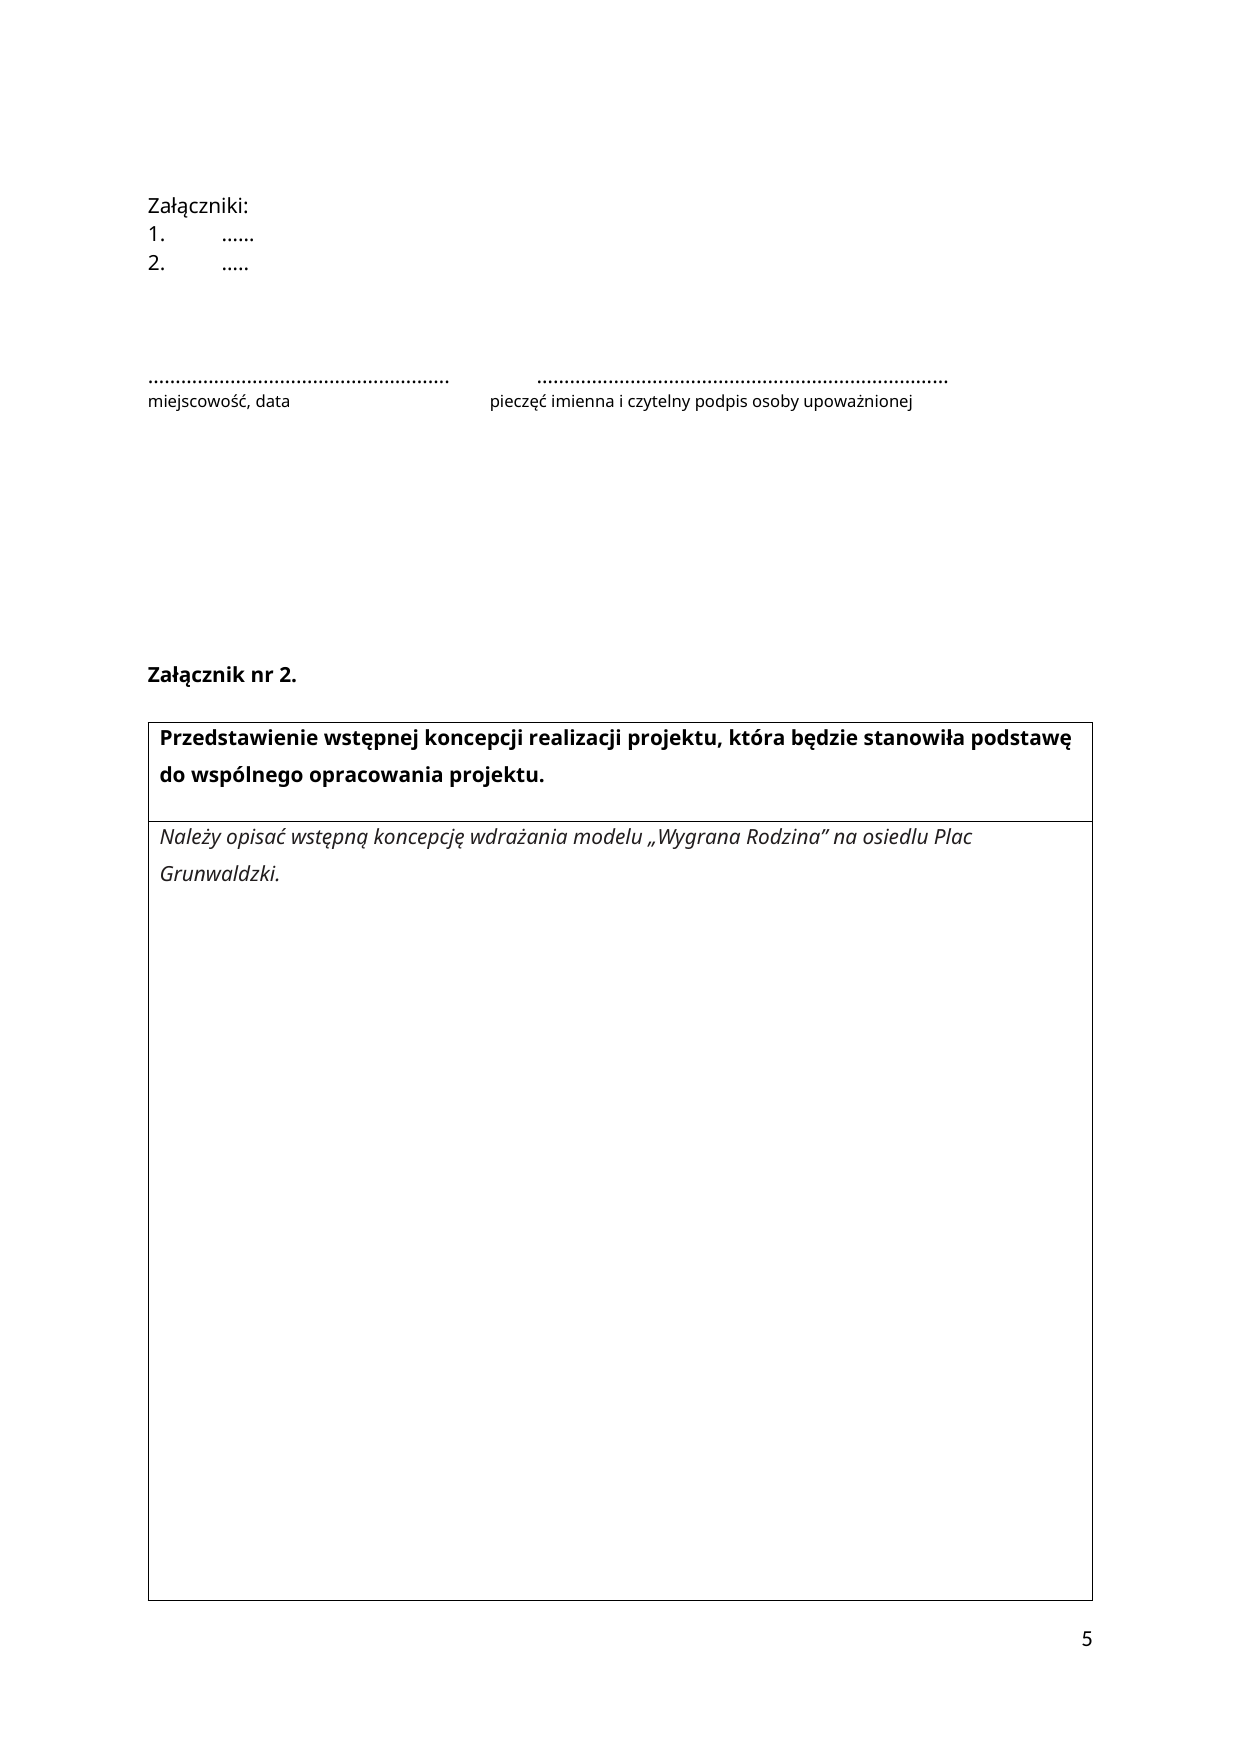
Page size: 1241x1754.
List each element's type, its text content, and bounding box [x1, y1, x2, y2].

text miejscowość, data pieczęć imienna i czytelny podpis osoby upoważnionej [148, 390, 1093, 413]
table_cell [149, 822, 1092, 1600]
text Załącznik nr 2. [148, 660, 1093, 689]
table_header Przedstawienie wstępnej koncepcji realizacji projektu, która będzie stanowiła podstawę do wspólnego opracowania projektu. [149, 723, 1092, 821]
text ………………………………………………. …………..…………………….……………………………… [148, 362, 1093, 390]
list …… [148, 219, 1093, 248]
text Załączniki: [148, 191, 1093, 219]
list ….. [148, 248, 1093, 276]
